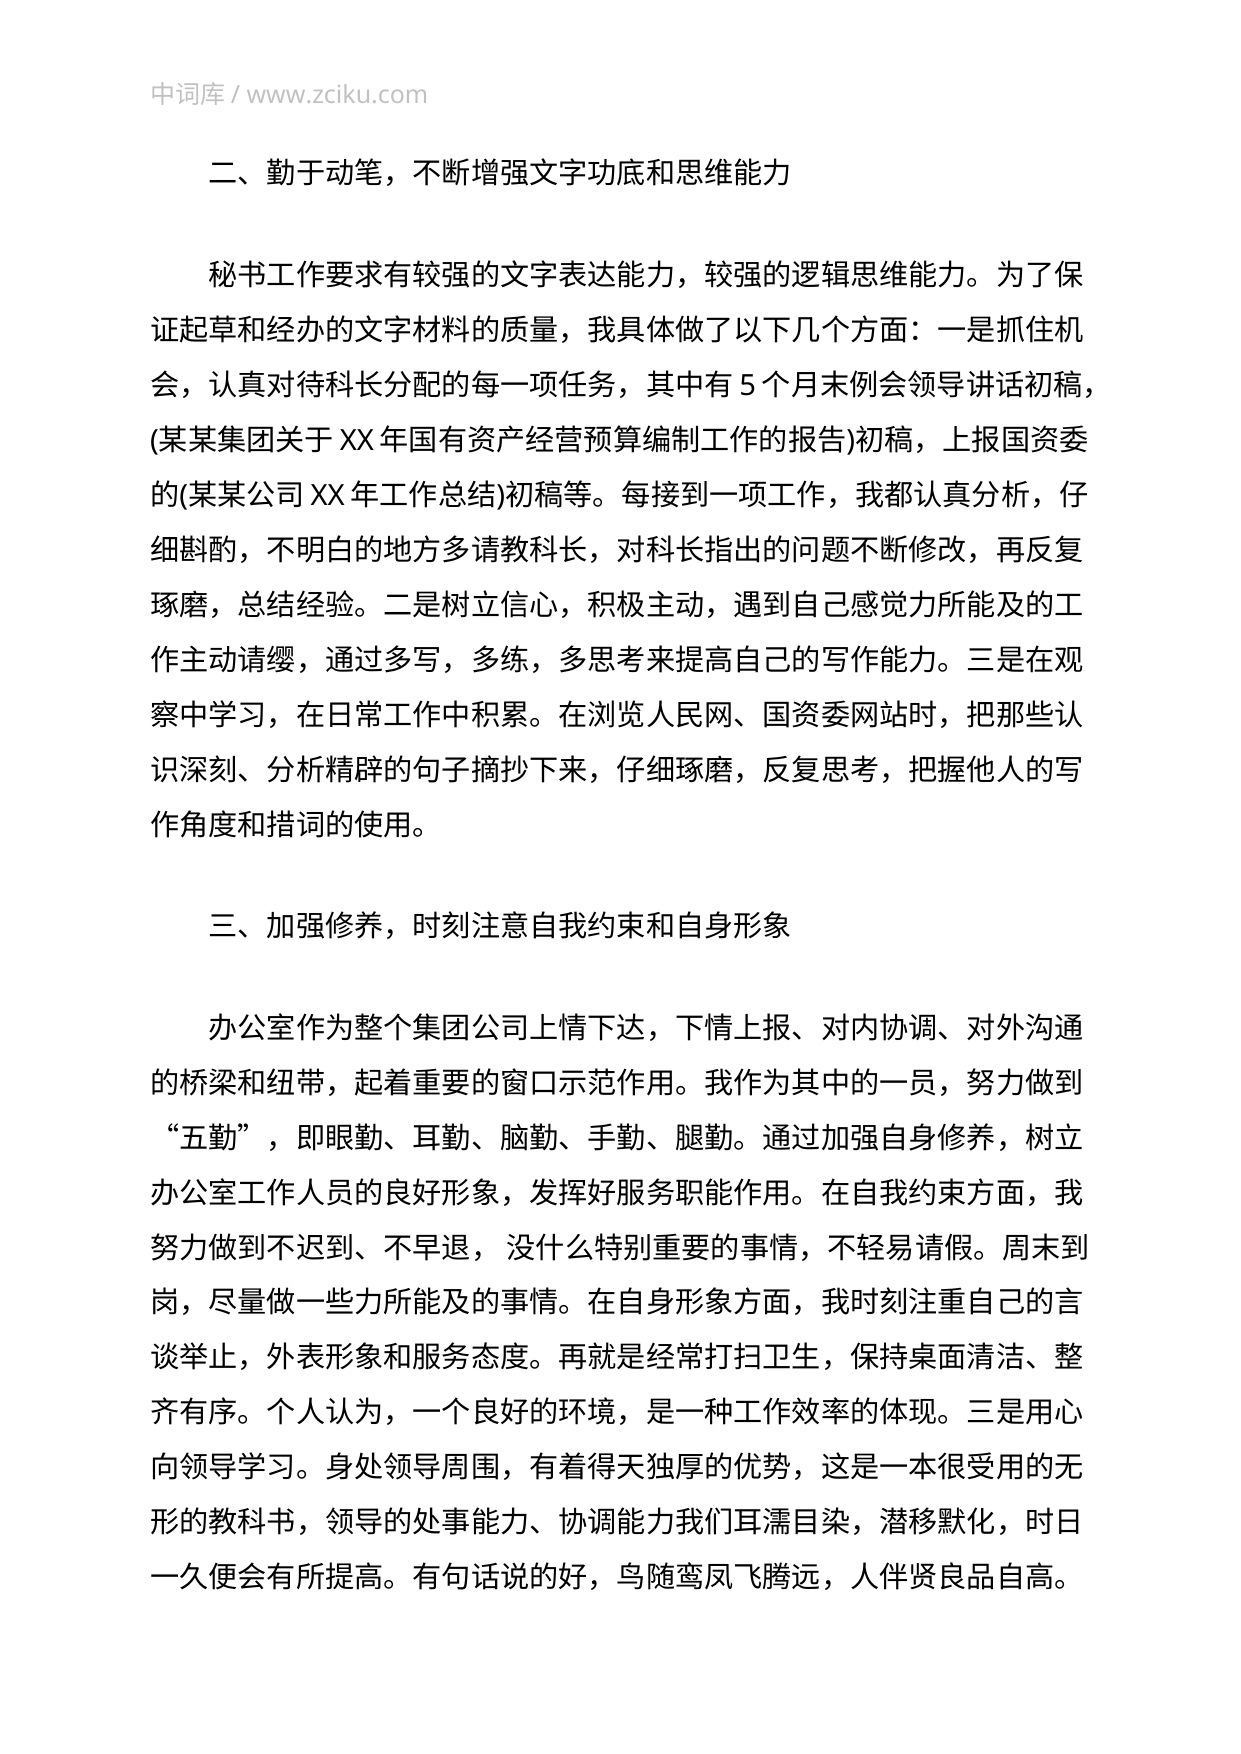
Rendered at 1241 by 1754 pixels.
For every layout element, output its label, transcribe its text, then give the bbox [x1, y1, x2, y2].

text 办公室作为整个集团公司上情下达，下情上报、对内协调、对外沟通的桥梁和纽带，起着重要的窗口示范作用。我作为其中的一员，努力做到“五勤”，即眼勤、耳勤、脑勤、手勤、腿勤。通过加强自身修养，树立办公室工作人员的良好形象，发挥好服务职能作用。在自我约束方面，我努力做到不迟到、不早退， 没什么特别重要的事情，不轻易请假。周末到岗，尽量做一些力所能及的事情。在自身形象方面，我时刻注重自己的言谈举止，外表形象和服务态度。再就是经常打扫卫生，保持桌面清洁、整齐有序。个人认为，一个良好的环境，是一种工作效率的体现。三是用心向领导学习。身处领导周围，有着得天独厚的优势，这是一本很受用的无形的教科书，领导的处事能力、协调能力我们耳濡目染，潜移默化，时日一久便会有所提高。有句话说的好，鸟随鸾凤飞腾远，人伴贤良品自高。 [150, 1004, 1090, 1596]
text 秘书工作要求有较强的文字表达能力，较强的逻辑思维能力。为了保证起草和经办的文字材料的质量，我具体做了以下几个方面：一是抓住机会，认真对待科长分配的每一项任务，其中有5个月末例会领导讲话初稿，(某某集团关于XX年国有资产经营预算编制工作的报告)初稿，上报国资委的(某某公司XX年工作总结)初稿等。每接到一项工作，我都认真分析，仔细斟酌，不明白的地方多请教科长，对科长指出的问题不断修改，再反复琢磨，总结经验。二是树立信心，积极主动，遇到自己感觉力所能及的工作主动请缨，通过多写，多练，多思考来提高自己的写作能力。三是在观察中学习，在日常工作中积累。在浏览人民网、国资委网站时，把那些认识深刻、分析精辟的句子摘抄下来，仔细琢磨，反复思考，把握他人的写作角度和措词的使用。 [150, 252, 1090, 843]
text 二、勤于动笔，不断增强文字功底和思维能力 [150, 150, 1090, 192]
text 三、加强修养，时刻注意自我约束和自身形象 [150, 903, 1090, 945]
